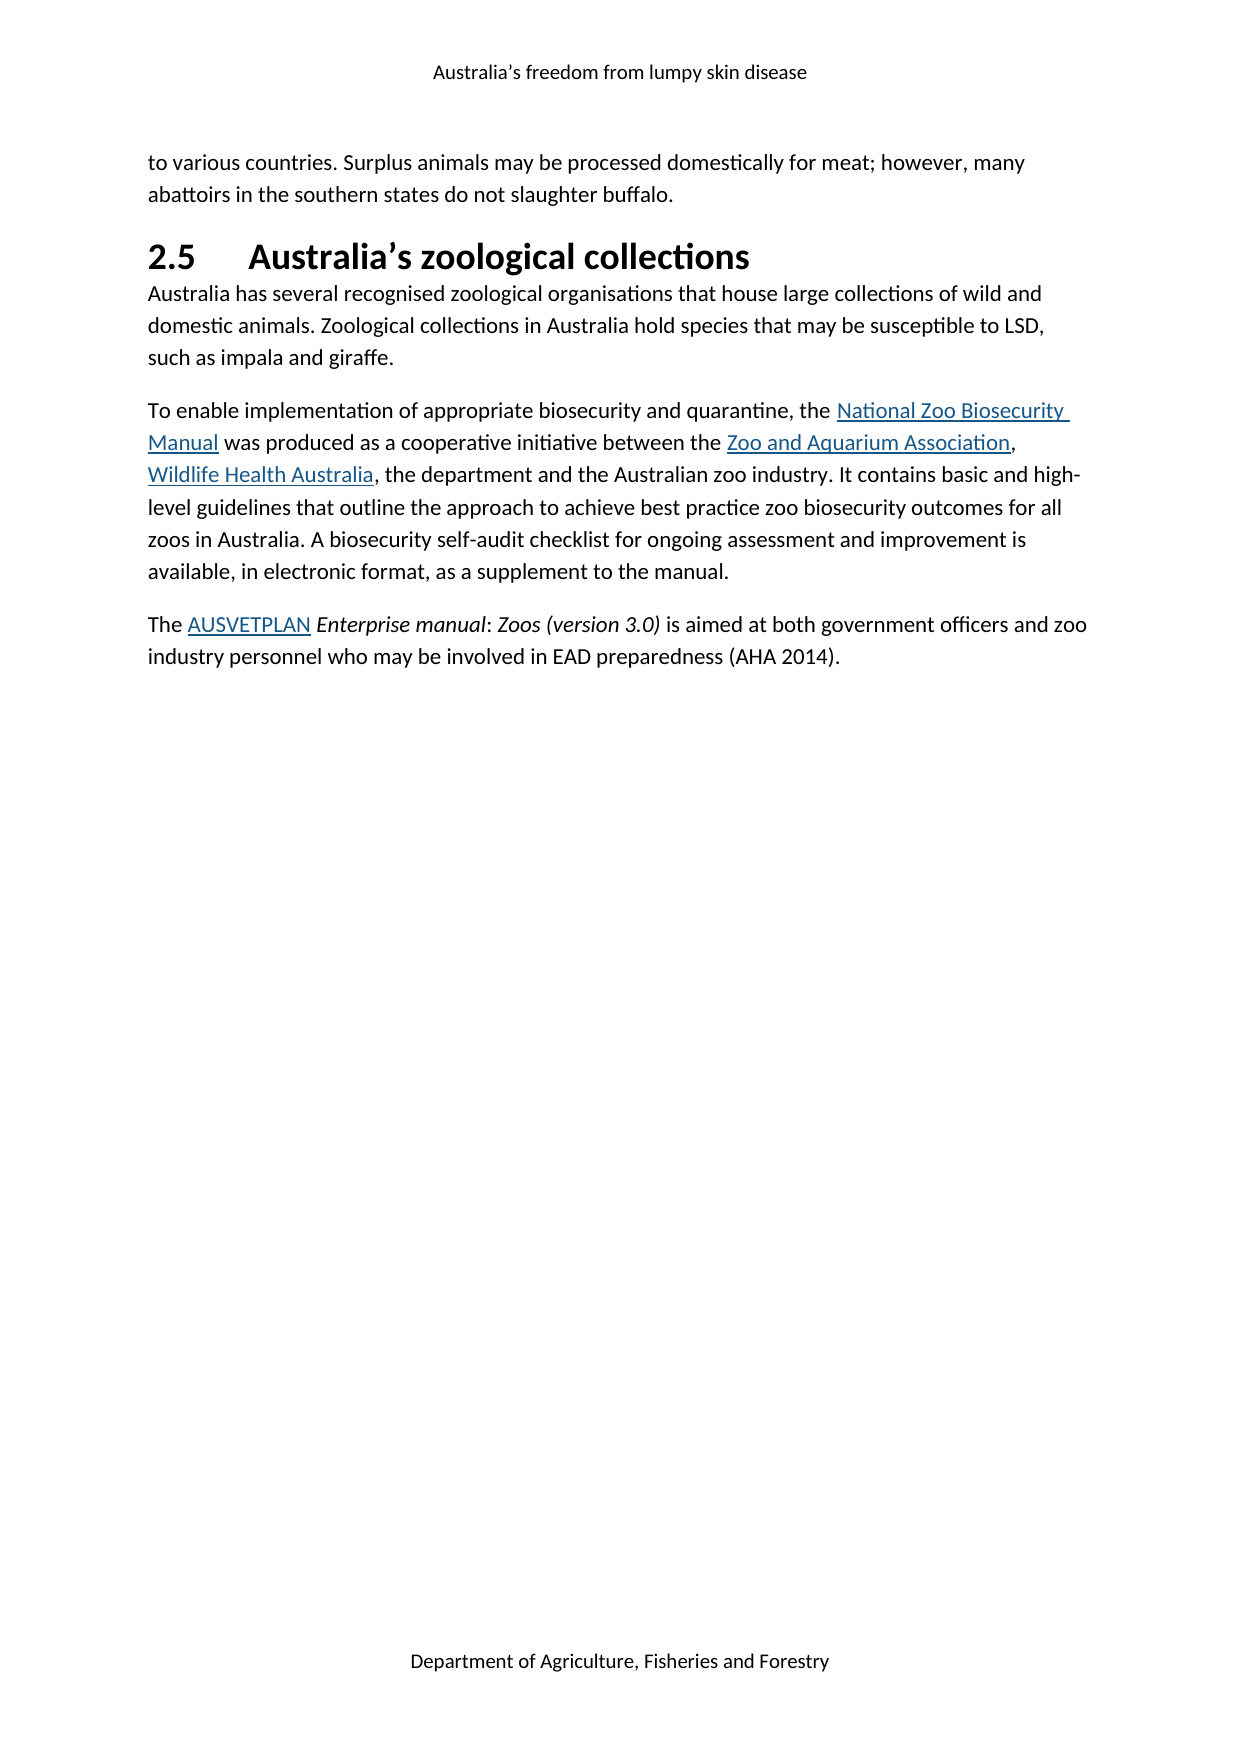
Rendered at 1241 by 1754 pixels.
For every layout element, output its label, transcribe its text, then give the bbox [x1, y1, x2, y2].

text The AUSVETPLAN Enterprise manual: Zoos (version 3.0) is aimed at both government officers and zoo industry personnel who may be involved in EAD preparedness (AHA 2014). [148, 610, 1092, 670]
subtitle Australia’s zoological collections [148, 233, 1092, 279]
text To enable implementation of appropriate biosecurity and quarantine, the National Zoo Biosecurity Manual was produced as a cooperative initiative between the Zoo and Aquarium Association, Wildlife Health Australia, the department and the Australian zoo industry. It contains basic and high-level guidelines that outline the approach to achieve best practice zoo biosecurity outcomes for all zoos in Australia. A biosecurity self-audit checklist for ongoing assessment and improvement is available, in electronic format, as a supplement to the manual. [148, 396, 1092, 585]
text Australia has several recognised zoological organisations that house large collections of wild and domestic animals. Zoological collections in Australia hold species that may be susceptible to LSD, such as impala and giraffe. [148, 279, 1092, 371]
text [148, 148, 1092, 208]
